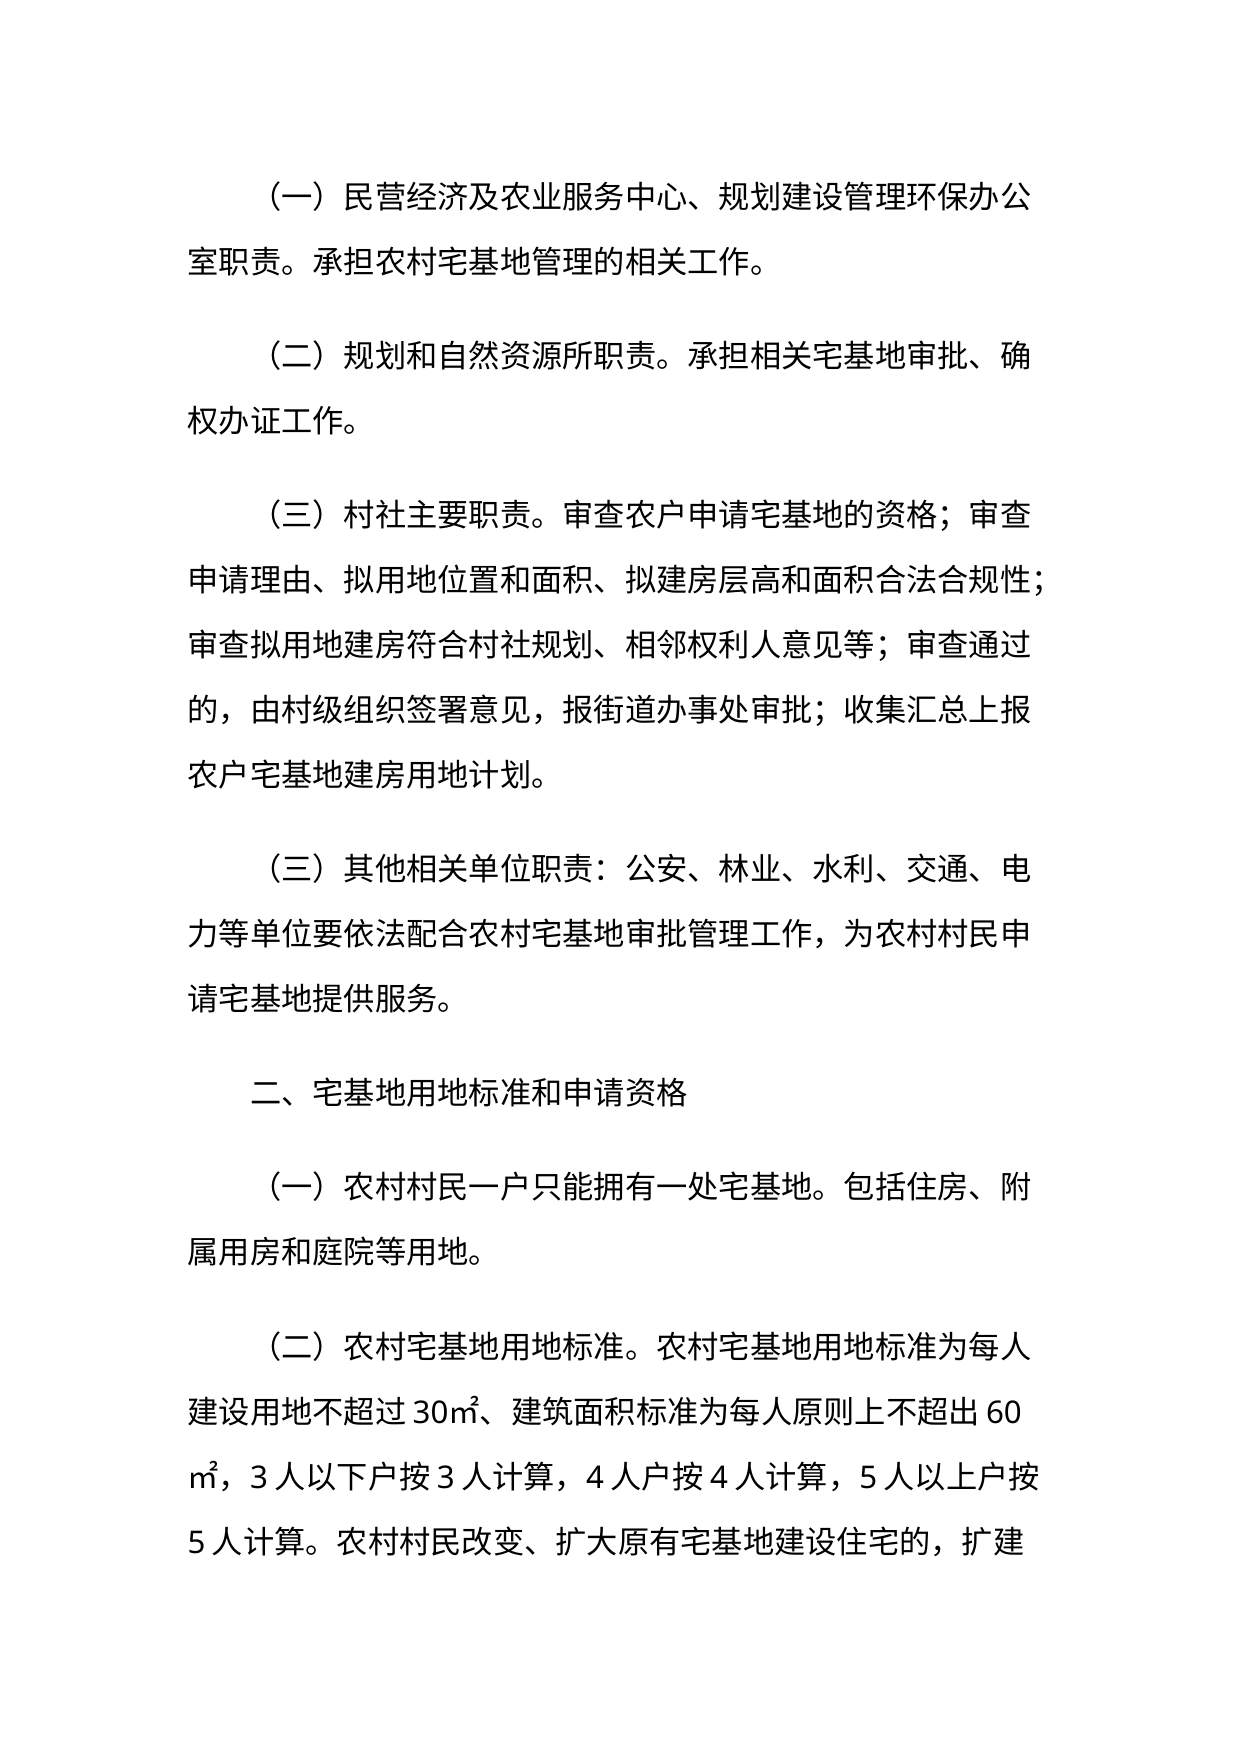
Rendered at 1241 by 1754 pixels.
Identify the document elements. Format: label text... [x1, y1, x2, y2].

text 二、宅基地用地标准和申请资格 [187, 1059, 1053, 1124]
text （一）农村村民一户只能拥有一处宅基地。包括住房、附属用房和庭院等用地。 [187, 1153, 1053, 1283]
text （三）其他相关单位职责：公安、林业、水利、交通、电力等单位要依法配合农村宅基地审批管理工作，为农村村民申请宅基地提供服务。 [187, 834, 1053, 1029]
text （三）村社主要职责。审查农户申请宅基地的资格；审查申请理由、拟用地位置和面积、拟建房层高和面积合法合规性；审查拟用地建房符合村社规划、相邻权利人意见等；审查通过的，由村级组织签署意见，报街道办事处审批；收集汇总上报农户宅基地建房用地计划。 [187, 480, 1053, 805]
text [187, 1312, 1053, 1572]
text （一）民营经济及农业服务中心、规划建设管理环保办公室职责。承担农村宅基地管理的相关工作。 [187, 162, 1053, 292]
text （二）规划和自然资源所职责。承担相关宅基地审批、确权办证工作。 [187, 321, 1053, 451]
